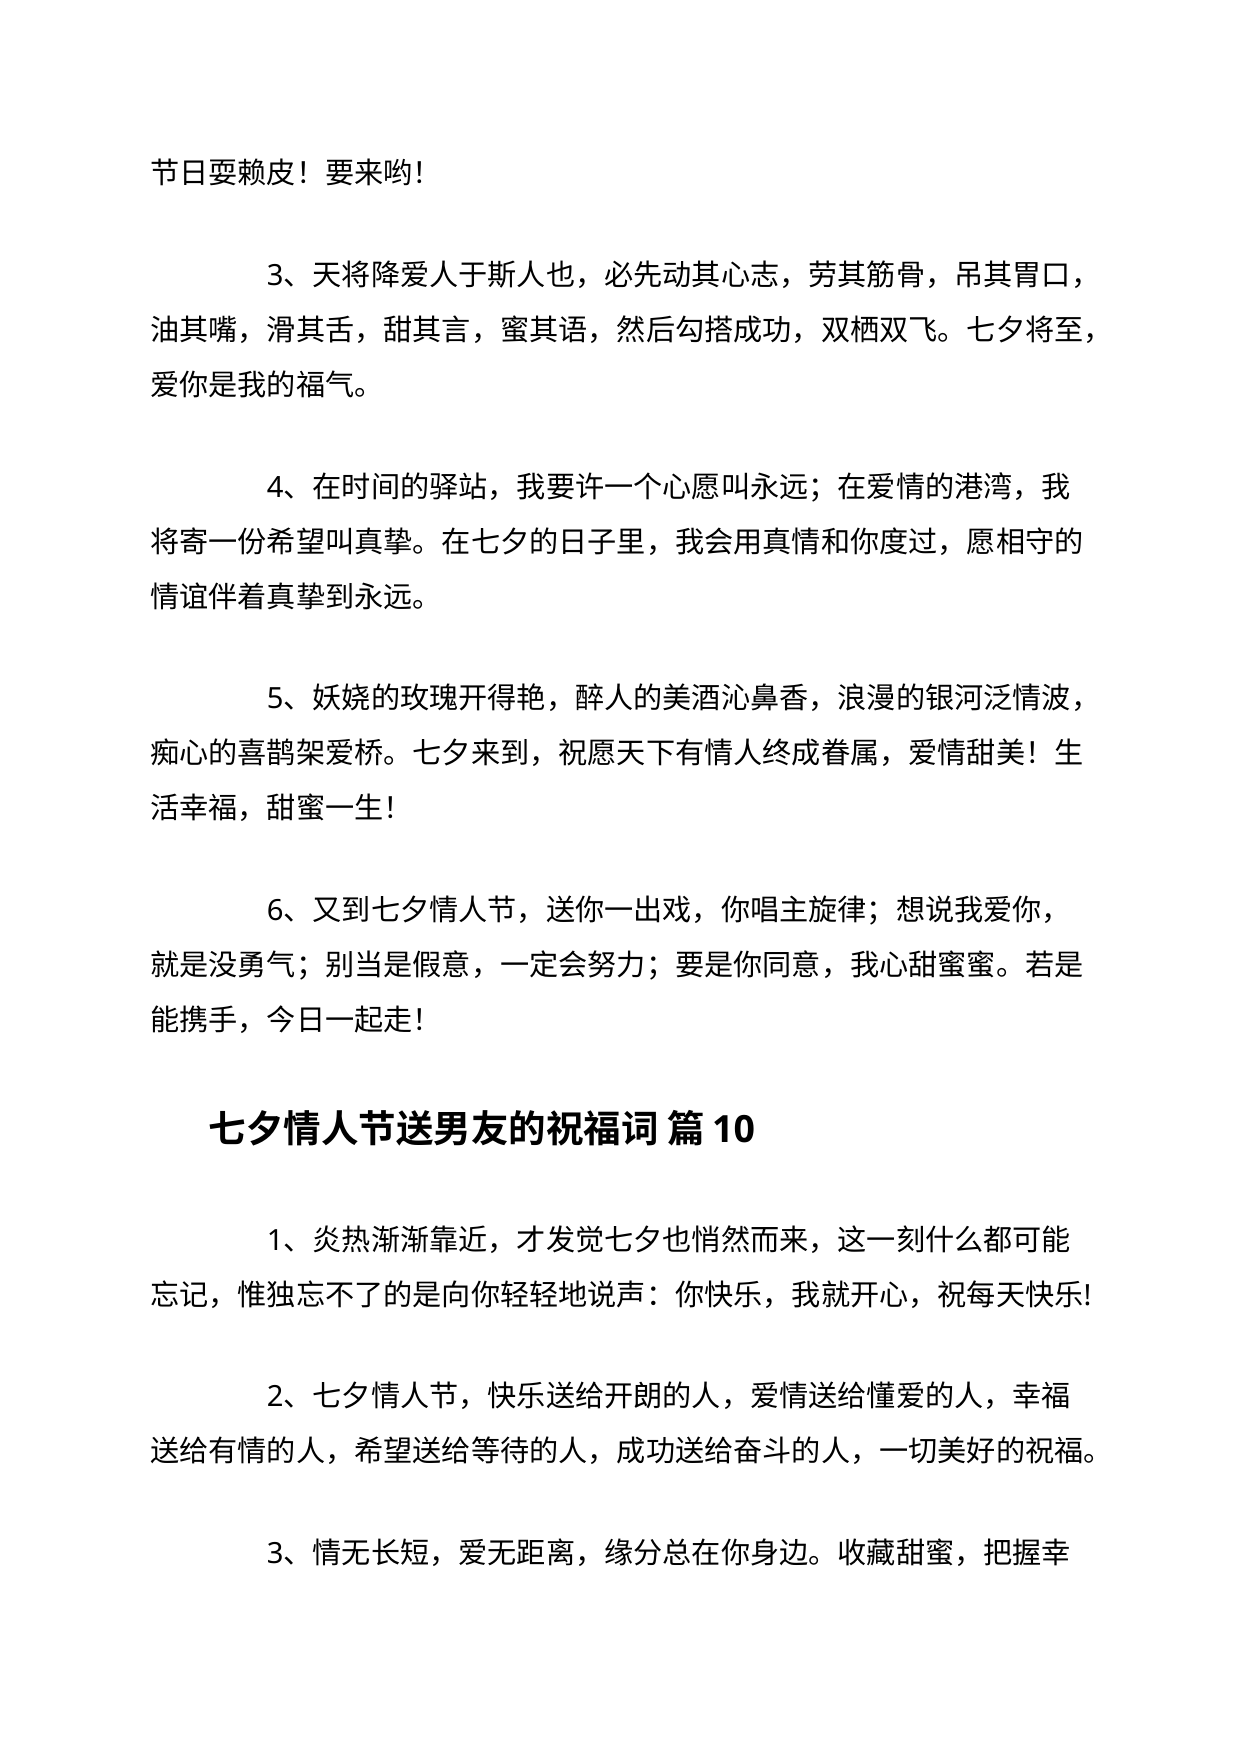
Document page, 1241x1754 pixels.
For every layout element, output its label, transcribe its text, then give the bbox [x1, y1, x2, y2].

text 2、七夕情人节，快乐送给开朗的人，爱情送给懂爱的人，幸福送给有情的人，希望送给等待的人，成功送给奋斗的人，一切美好的祝福。 [150, 1373, 1090, 1470]
text 1、炎热渐渐靠近，才发觉七夕也悄然而来，这一刻什么都可能忘记，惟独忘不了的是向你轻轻地说声：你快乐，我就开心，祝每天快乐! [150, 1216, 1090, 1313]
text 七夕情人节送男友的祝福词 篇10 [150, 1098, 1090, 1153]
text 4、在时间的驿站，我要许一个心愿叫永远；在爱情的港湾，我将寄一份希望叫真挚。在七夕的日子里，我会用真情和你度过，愿相守的情谊伴着真挚到永远。 [150, 463, 1090, 616]
text 3、天将降爱人于斯人也，必先动其心志，劳其筋骨，吊其胃口，油其嘴，滑其舌，甜其言，蜜其语，然后勾搭成功，双栖双飞。七夕将至，爱你是我的福气。 [150, 252, 1090, 404]
text 5、妖娆的玫瑰开得艳，醉人的美酒沁鼻香，浪漫的银河泛情波，痴心的喜鹊架爱桥。七夕来到，祝愿天下有情人终成眷属，爱情甜美！生活幸福，甜蜜一生！ [150, 675, 1090, 827]
text 6、又到七夕情人节，送你一出戏，你唱主旋律；想说我爱你，就是没勇气；别当是假意，一定会努力；要是你同意，我心甜蜜蜜。若是能携手，今日一起走！ [150, 887, 1090, 1039]
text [150, 1530, 1090, 1572]
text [150, 150, 1090, 192]
